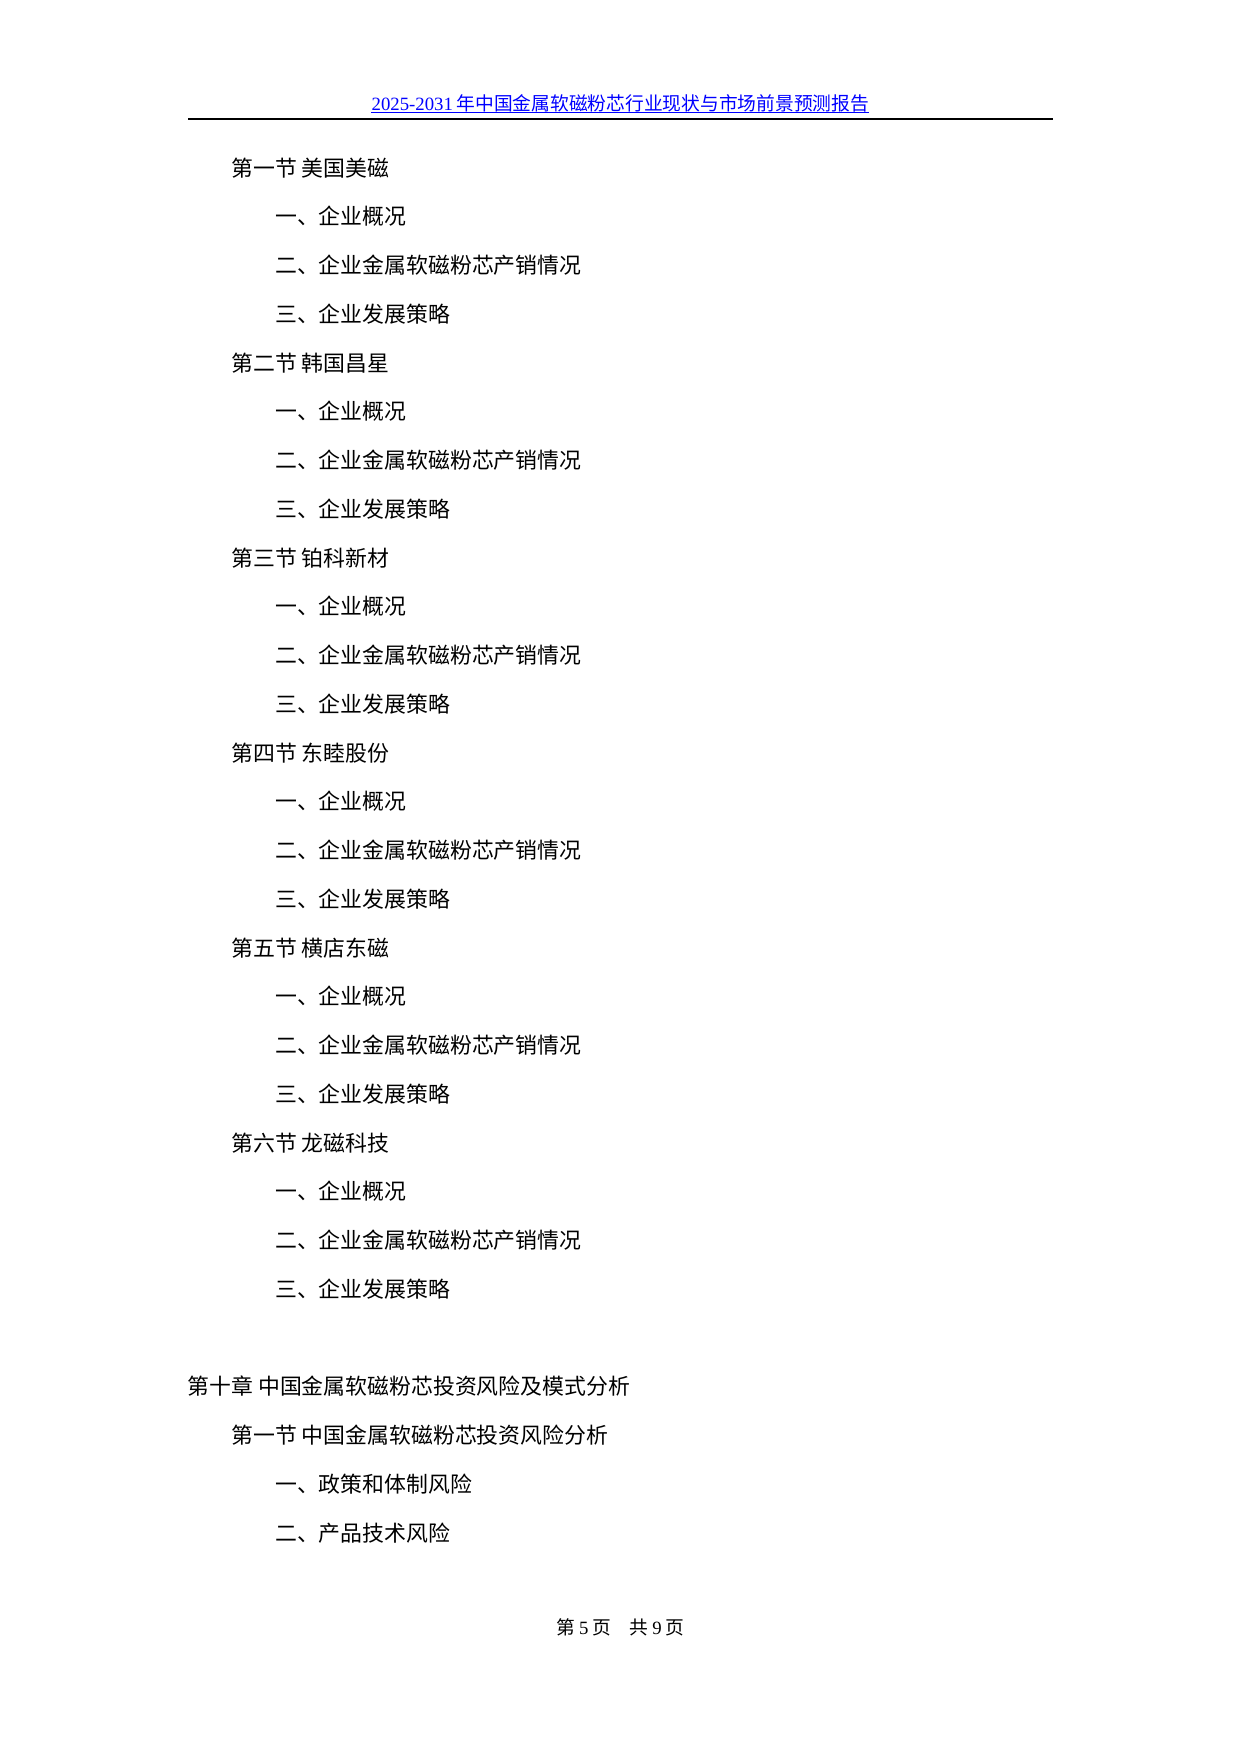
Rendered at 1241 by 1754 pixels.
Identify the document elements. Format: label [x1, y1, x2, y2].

text [187, 150, 1053, 1548]
